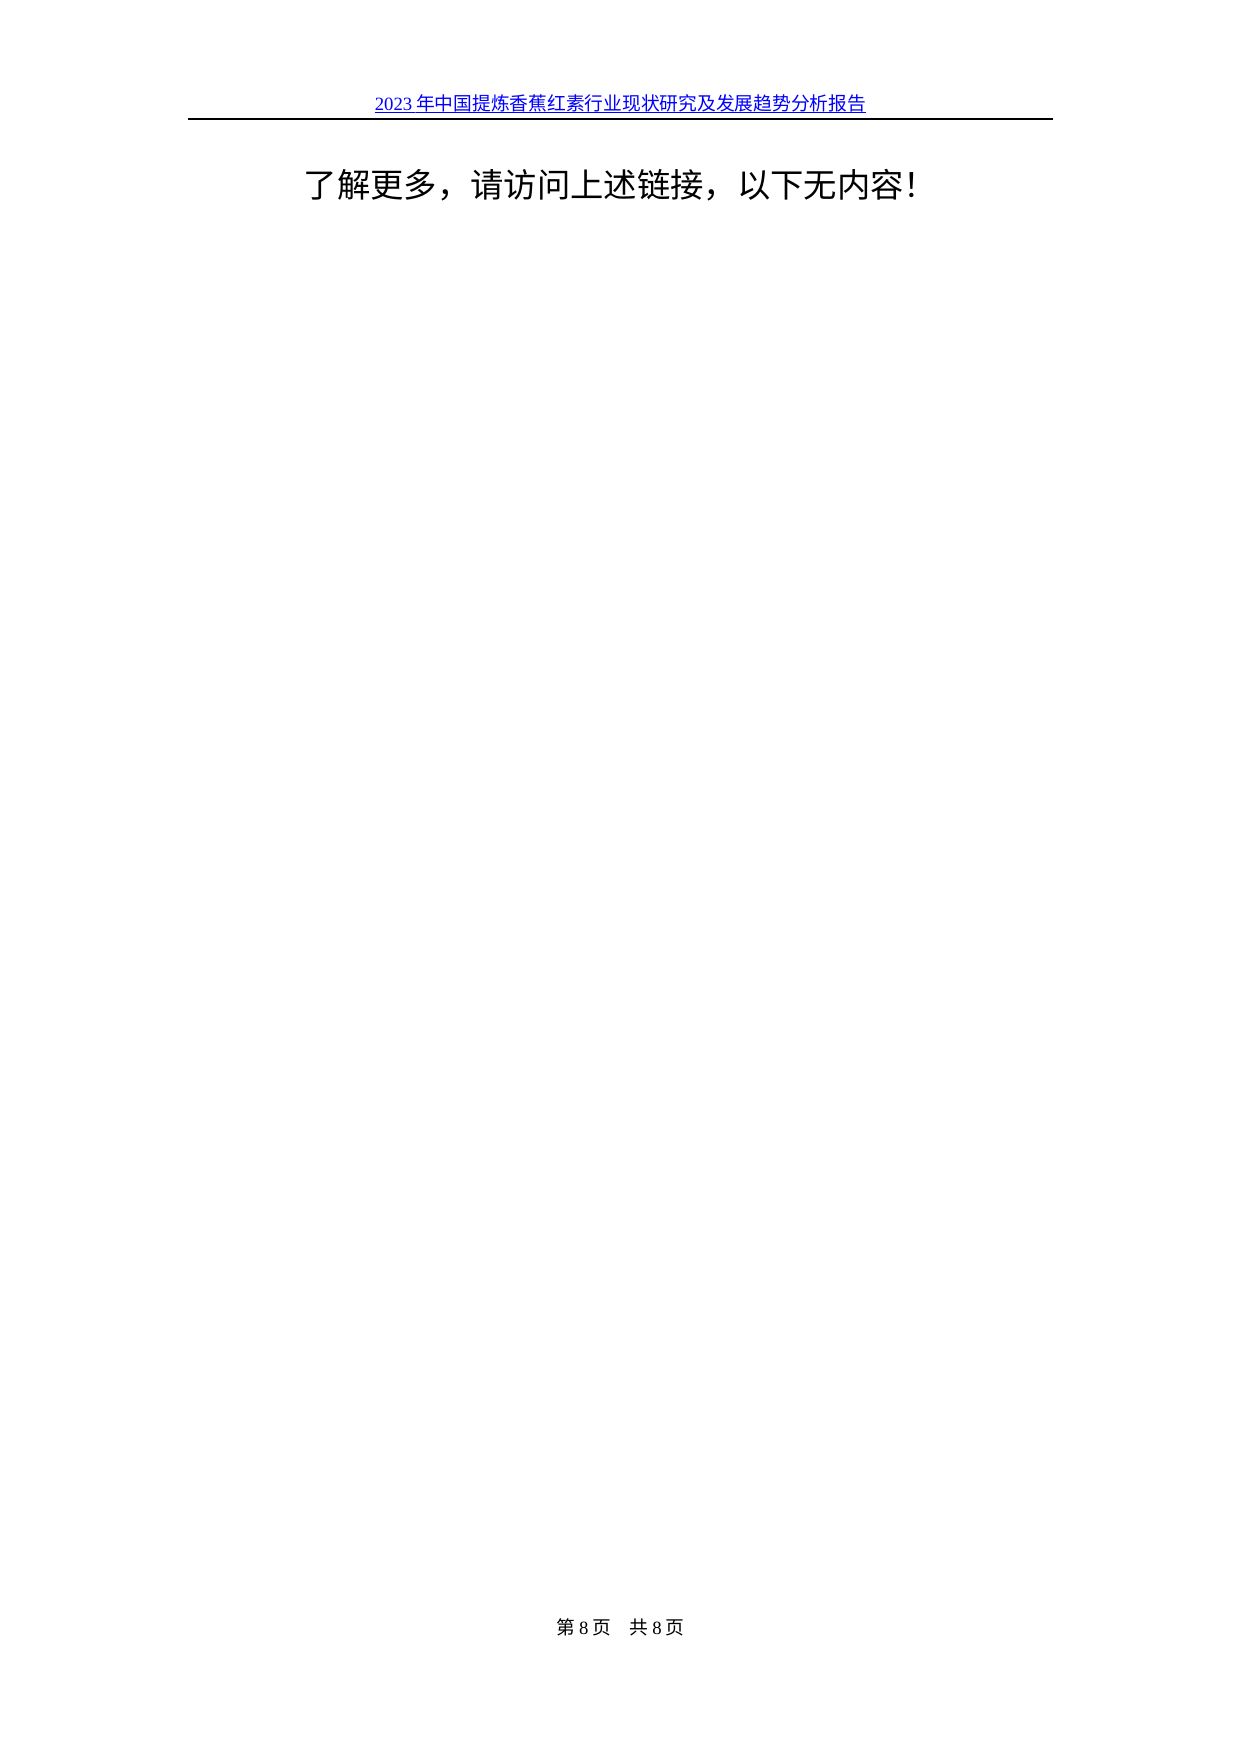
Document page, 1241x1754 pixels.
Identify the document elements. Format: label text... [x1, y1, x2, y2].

title 了解更多，请访问上述链接，以下无内容！ [187, 150, 1053, 215]
